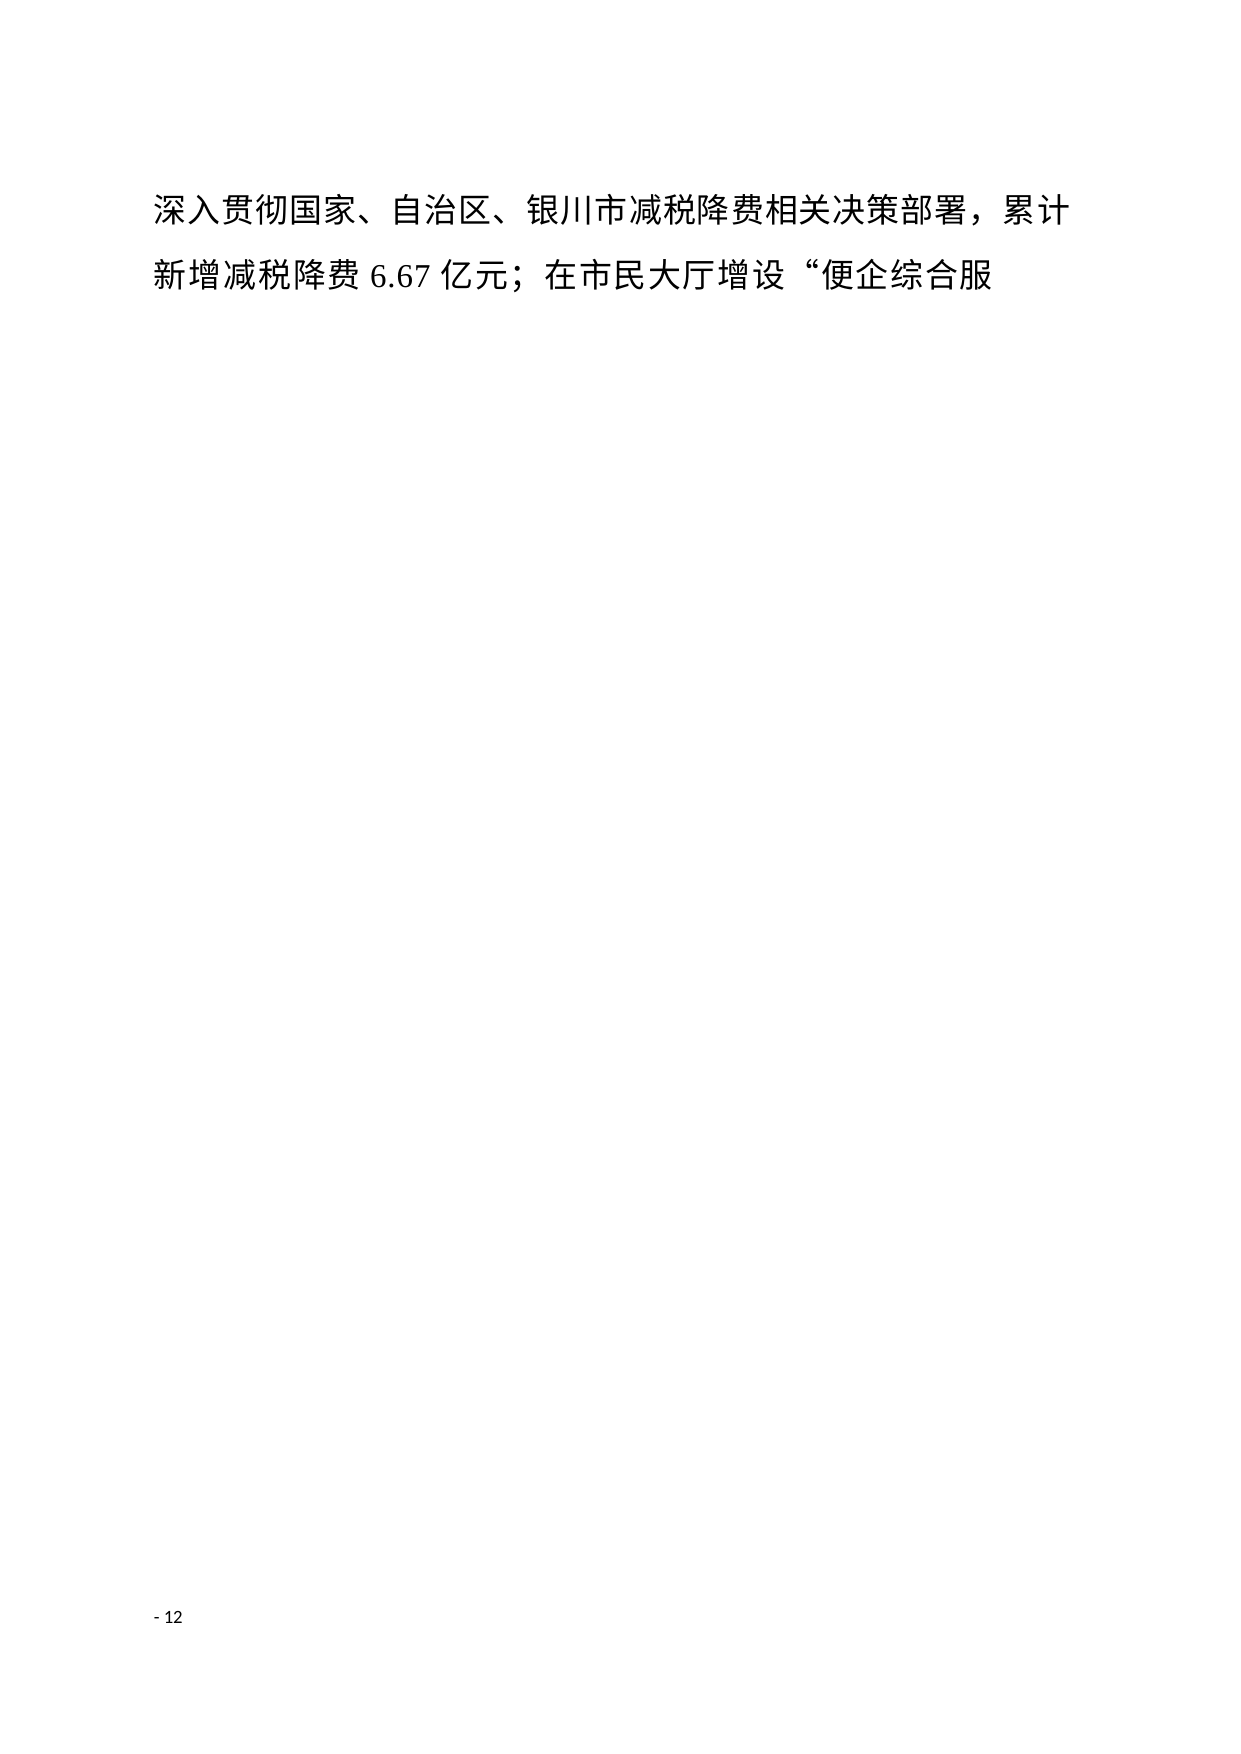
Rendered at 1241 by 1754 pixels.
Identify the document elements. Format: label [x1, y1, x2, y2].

text [153, 183, 1102, 297]
